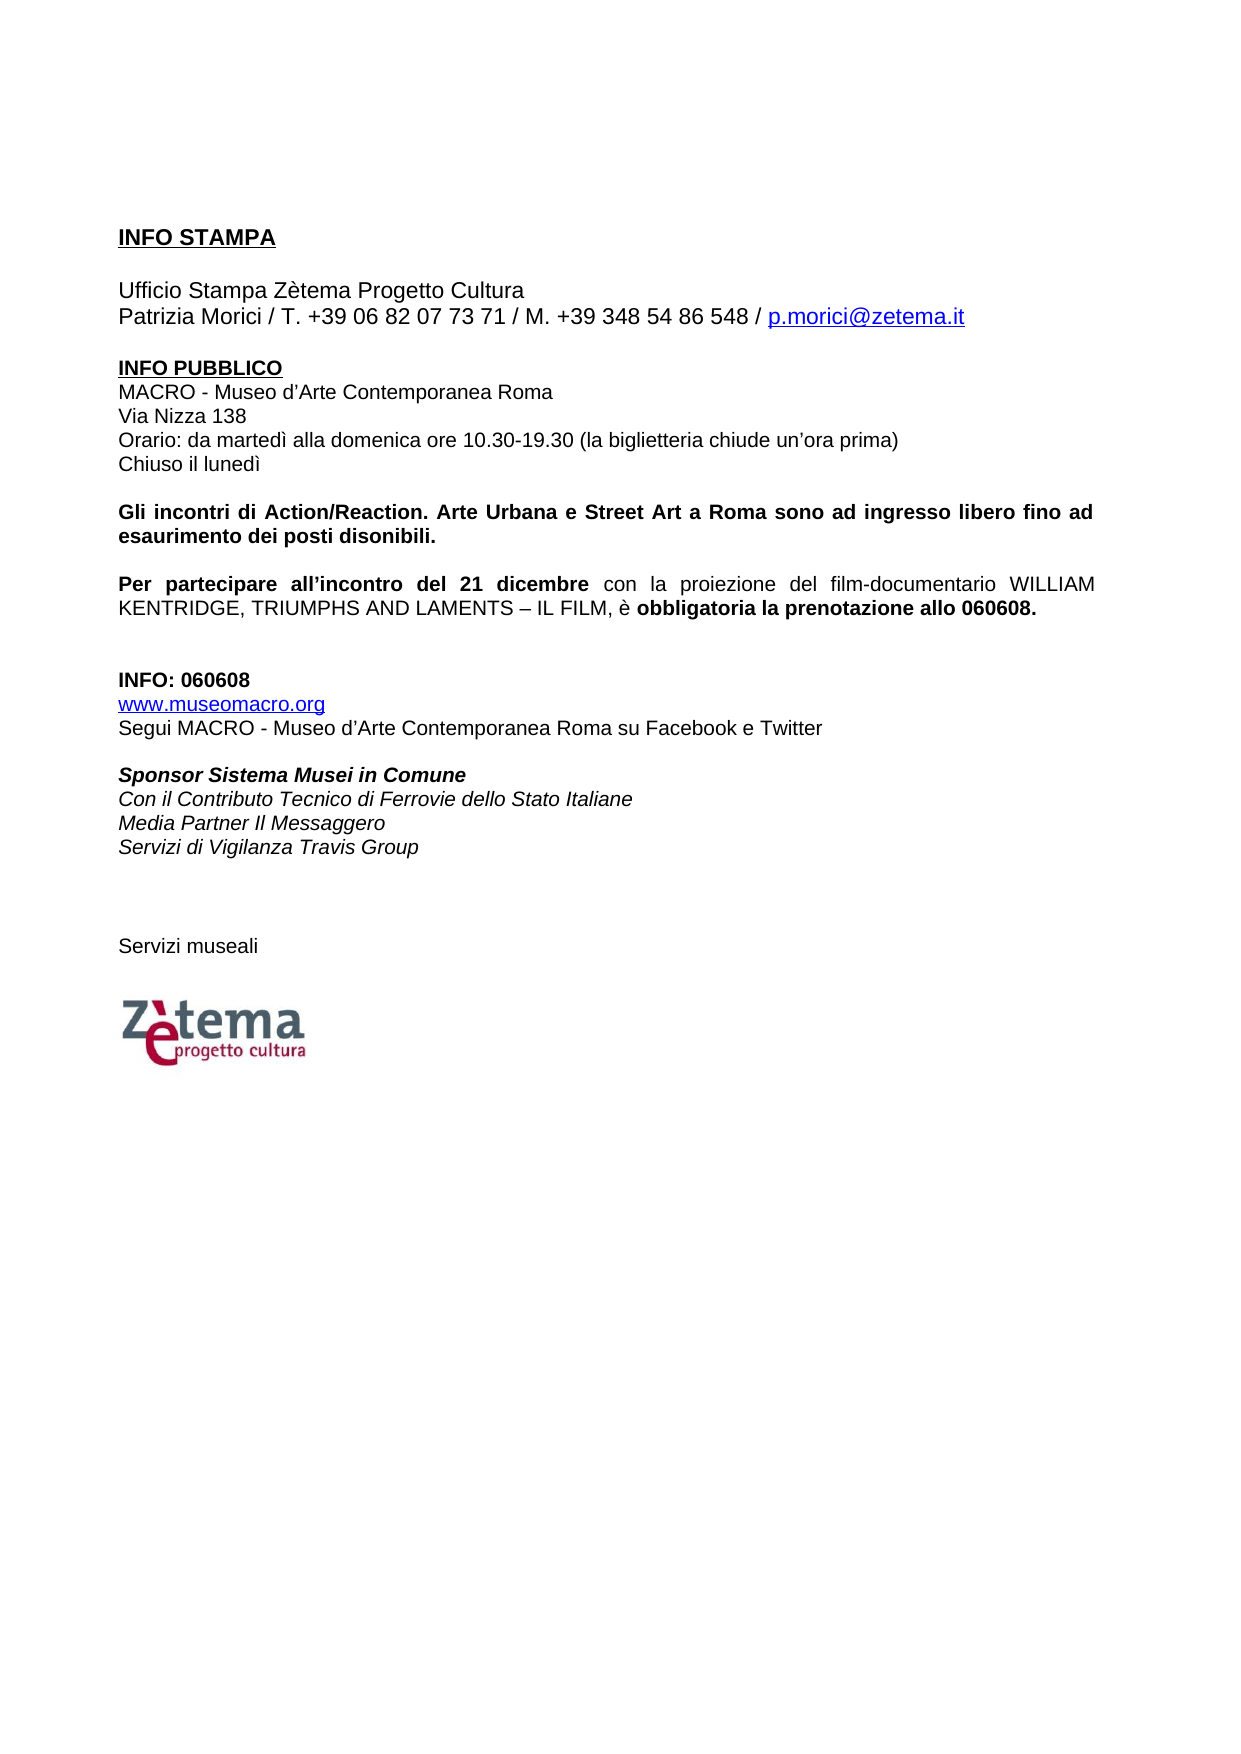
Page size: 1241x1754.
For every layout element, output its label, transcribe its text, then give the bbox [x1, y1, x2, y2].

text Segui MACRO - Museo d’Arte Contemporanea Roma su Facebook e Twitter [118, 715, 1096, 739]
text MACRO - Museo d’Arte Contemporanea Roma [118, 380, 1096, 404]
text www.museomacro.org [118, 691, 1096, 715]
text Gli incontri di Action/Reaction. Arte Urbana e Street Art a Roma sono ad ingresso libero fino ad esaurimento dei posti disonibili. [118, 500, 1096, 548]
text INFO PUBBLICO [118, 356, 1096, 380]
picture [91, 983, 326, 1077]
text Ufficio Stampa Zètema Progetto Cultura [118, 277, 1122, 303]
text INFO: 060608 [118, 667, 1096, 691]
text Media Partner Il Messaggero [118, 811, 1122, 835]
text Via Nizza 138 [118, 404, 1096, 428]
text Orario: da martedì alla domenica ore 10.30-19.30 (la biglietteria chiude un’ora prima) [118, 428, 1096, 452]
text Servizi di Vigilanza Travis Group [118, 835, 1122, 859]
text Sponsor Sistema Musei in Comune [118, 763, 1122, 787]
text INFO STAMPA [118, 224, 1122, 251]
text Chiuso il lunedì [118, 452, 1096, 476]
text Patrizia Morici / T. +39 06 82 07 73 71 / M. +39 348 54 86 548 / p.morici@zetema.it [118, 303, 1122, 330]
text Con il Contributo Tecnico di Ferrovie dello Stato Italiane [118, 787, 1122, 811]
text Servizi museali [118, 934, 1122, 958]
text Per partecipare all’incontro del 21 dicembre con la proiezione del film-documentario WILLIAM KENTRIDGE, TRIUMPHS AND LAMENTS – IL FILM, è obbligatoria la prenotazione allo 060608. [118, 572, 1096, 619]
